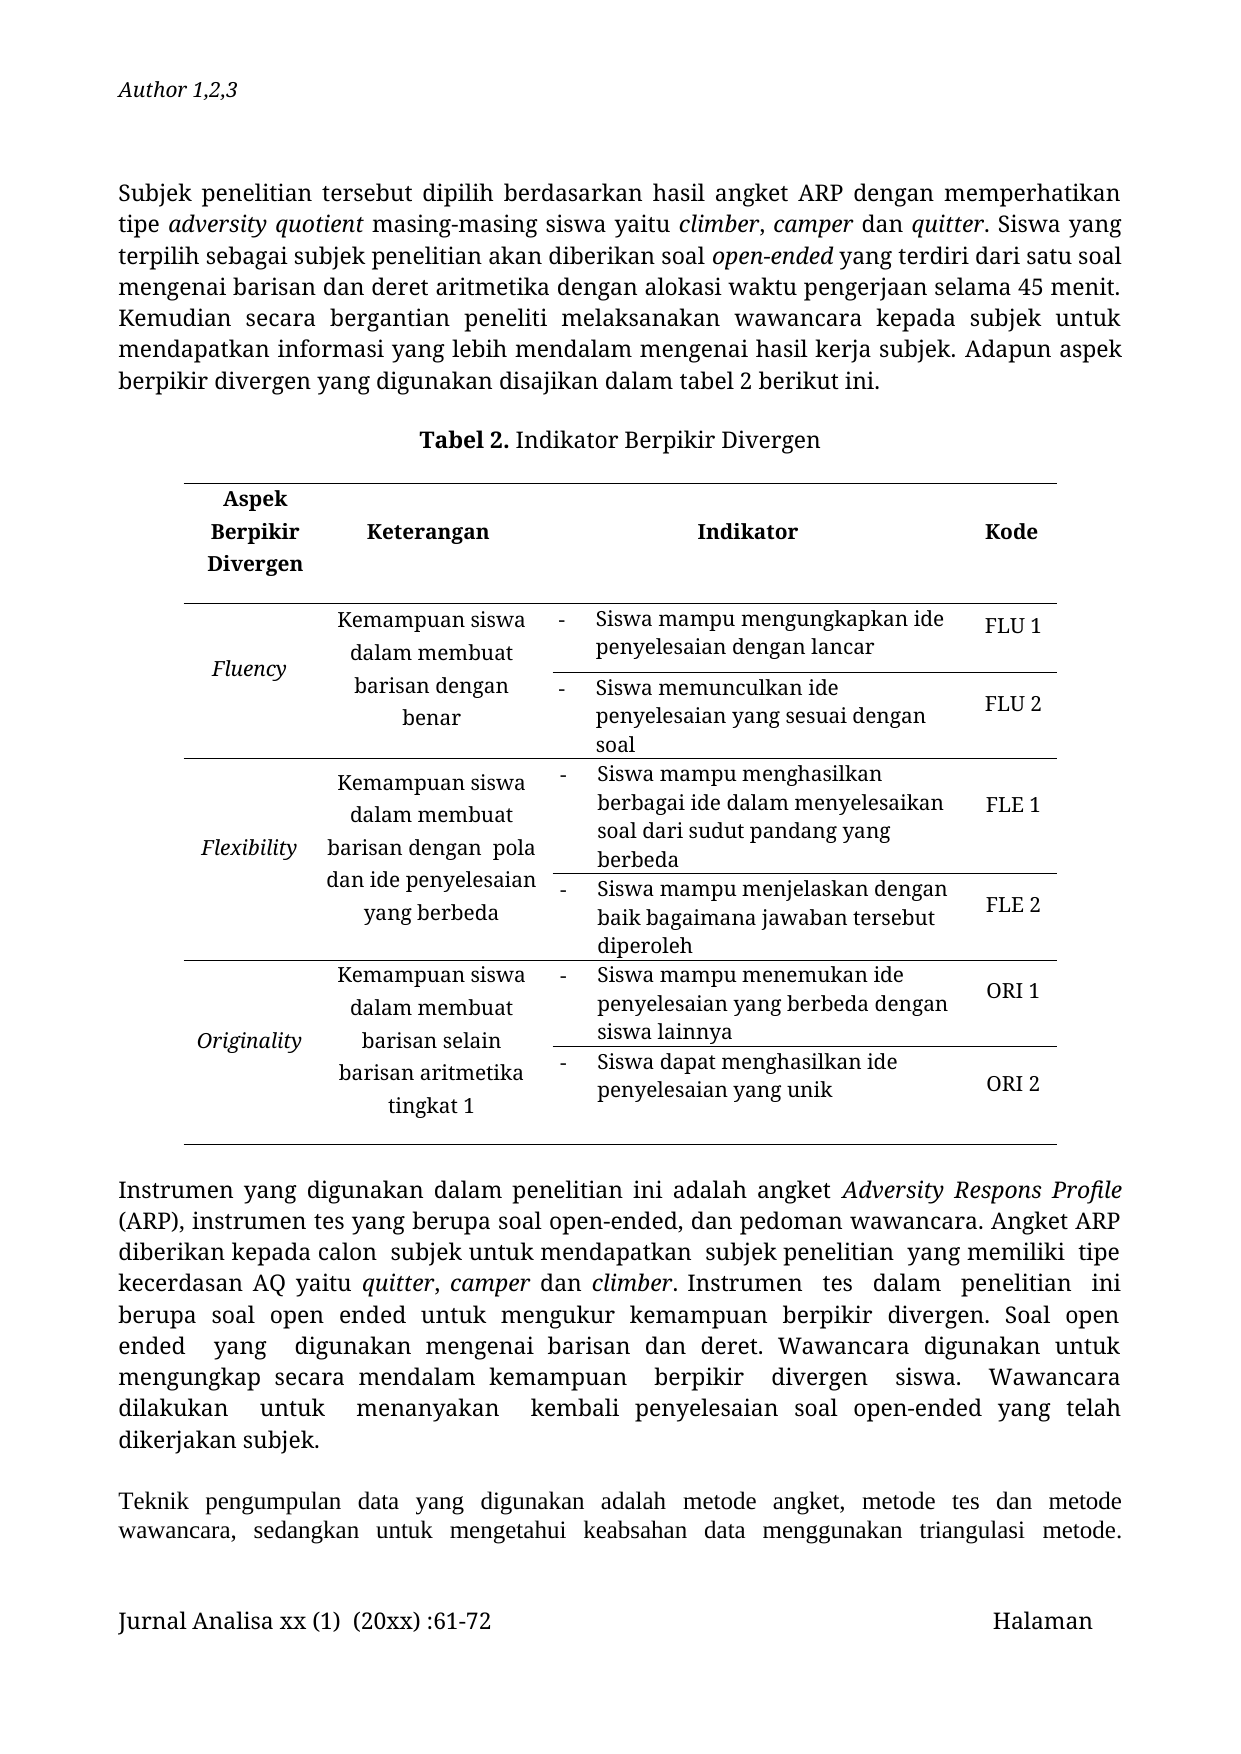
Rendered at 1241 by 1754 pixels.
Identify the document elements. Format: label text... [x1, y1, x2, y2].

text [118, 1486, 1122, 1543]
table_cell Siswa mampu menjelaskan dengan baik bagaimana jawaban tersebut diperoleh [553, 874, 966, 959]
table_cell Kemampuan siswa dalam membuat barisan dengan benar [317, 604, 553, 758]
text Subjek penelitian tersebut dipilih berdasarkan hasil angket ARP dengan memperhatikan tipe adversity quotient masing-masing siswa yaitu climber, camper dan quitter. Siswa yang terpilih sebagai subjek penelitian akan diberikan soal open-ended yang terdiri dari satu soal mengenai barisan dan deret aritmetika dengan alokasi waktu pengerjaan selama 45 menit. Kemudian secara bergantian peneliti melaksanakan wawancara kepada subjek untuk mendapatkan informasi yang lebih mendalam mengenai hasil kerja subjek. Adapun aspek berpikir divergen yang digunakan disajikan dalam tabel 2 berikut ini. [118, 177, 1122, 396]
table_header Kode [966, 484, 1057, 603]
text Tabel 2. Indikator Berpikir Divergen [118, 424, 1122, 455]
table_cell Siswa mampu menghasilkan berbagai ide dalam menyelesaikan soal dari sudut pandang yang berbeda [553, 759, 966, 873]
table_cell Fluency [184, 604, 317, 758]
table_cell Siswa mampu mengungkapkan ide penyelesaian dengan lancar [553, 604, 966, 672]
table_cell FLU 2 [966, 673, 1057, 758]
table_cell FLE 2 [966, 874, 1057, 959]
table_cell Siswa dapat menghasilkan ide penyelesaian yang unik [553, 1047, 966, 1144]
table_cell Kemampuan siswa dalam membuat barisan dengan pola dan ide penyelesaian yang berbeda [317, 759, 553, 959]
table_cell Siswa mampu menemukan ide penyelesaian yang berbeda dengan siswa lainnya [553, 961, 966, 1046]
table_cell Flexibility [184, 759, 317, 959]
table_cell FLE 1 [966, 759, 1057, 873]
table_header Keterangan [326, 484, 529, 603]
table_cell Siswa memunculkan ide penyelesaian yang sesuai dengan soal [553, 673, 966, 758]
table_cell Kemampuan siswa dalam membuat barisan selain barisan aritmetika tingkat 1 [317, 961, 553, 1144]
table_header Indikator [530, 484, 966, 603]
table_cell FLU 1 [966, 604, 1057, 672]
text Instrumen yang digunakan dalam penelitian ini adalah angket Adversity Respons Profile (ARP), instrumen tes yang berupa soal open-ended, dan pedoman wawancara. Angket ARP diberikan kepada calon subjek untuk mendapatkan subjek penelitian yang memiliki tipe kecerdasan AQ yaitu quitter, camper dan climber. Instrumen tes dalam penelitian ini berupa soal open ended untuk mengukur kemampuan berpikir divergen. Soal open ended yang digunakan mengenai barisan dan deret. Wawancara digunakan untuk mengungkap secara mendalam kemampuan berpikir divergen siswa. Wawancara dilakukan untuk menanyakan kembali penyelesaian soal open-ended yang telah dikerjakan subjek. [118, 1173, 1122, 1455]
table_header Aspek Berpikir Divergen [184, 484, 326, 603]
table_cell ORI 1 [966, 961, 1057, 1046]
table_cell Originality [184, 961, 317, 1144]
table_cell ORI 2 [966, 1047, 1057, 1144]
